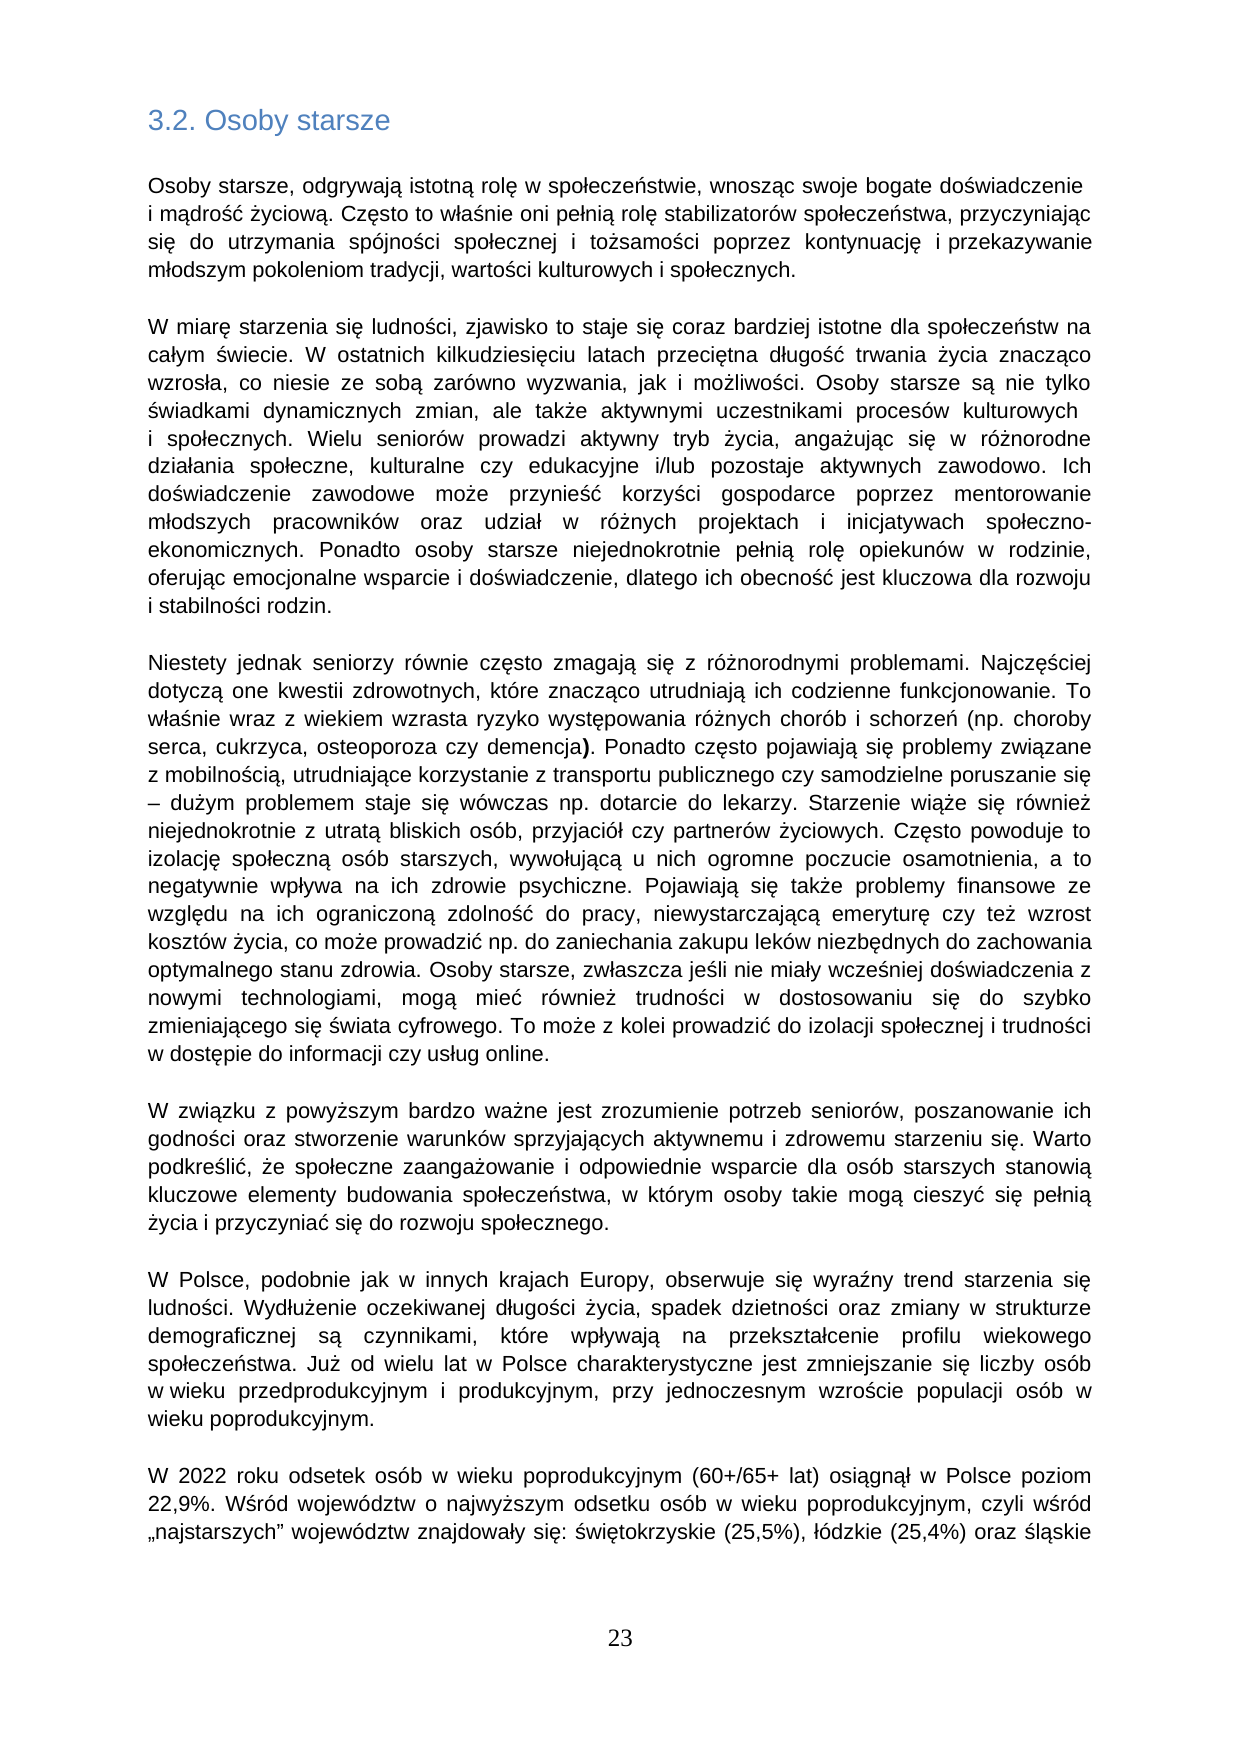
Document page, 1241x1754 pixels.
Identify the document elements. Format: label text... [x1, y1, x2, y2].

text W związku z powyższym bardzo ważne jest zrozumienie potrzeb seniorów, poszanowanie ich godności oraz stworzenie warunków sprzyjających aktywnemu i zdrowemu starzeniu się. Warto podkreślić, że społeczne zaangażowanie i odpowiednie wsparcie dla osób starszych stanowią kluczowe elementy budowania społeczeństwa, w którym osoby takie mogą cieszyć się pełnią życia i przyczyniać się do rozwoju społecznego. [148, 1096, 1093, 1236]
text Osoby starsze, odgrywają istotną rolę w społeczeństwie, wnosząc swoje bogate doświadczenie i mądrość życiową. Często to właśnie oni pełnią rolę stabilizatorów społeczeństwa, przyczyniając się do utrzymania spójności społecznej i tożsamości poprzez kontynuację i przekazywanie młodszym pokoleniom tradycji, wartości kulturowych i społecznych. [148, 171, 1093, 283]
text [148, 1462, 1093, 1545]
subtitle 3.2. Osoby starsze [148, 103, 1093, 137]
text W Polsce, podobnie jak w innych krajach Europy, obserwuje się wyraźny trend starzenia się ludności. Wydłużenie oczekiwanej długości życia, spadek dzietności oraz zmiany w strukturze demograficznej są czynnikami, które wpływają na przekształcenie profilu wiekowego społeczeństwa. Już od wielu lat w Polsce charakterystyczne jest zmniejszanie się liczby osób w wieku przedprodukcyjnym i produkcyjnym, przy jednoczesnym wzroście populacji osób w wieku poprodukcyjnym. [148, 1265, 1093, 1432]
text Niestety jednak seniorzy równie często zmagają się z różnorodnymi problemami. Najczęściej dotyczą one kwestii zdrowotnych, które znacząco utrudniają ich codzienne funkcjonowanie. To właśnie wraz z wiekiem wzrasta ryzyko występowania różnych chorób i schorzeń (np. choroby serca, cukrzyca, osteoporoza czy demencja). Ponadto często pojawiają się problemy związane z mobilnością, utrudniające korzystanie z transportu publicznego czy samodzielne poruszanie się – dużym problemem staje się wówczas np. dotarcie do lekarzy. Starzenie wiąże się również niejednokrotnie z utratą bliskich osób, przyjaciół czy partnerów życiowych. Często powoduje to izolację społeczną osób starszych, wywołującą u nich ogromne poczucie osamotnienia, a to negatywnie wpływa na ich zdrowie psychiczne. Pojawiają się także problemy finansowe ze względu na ich ograniczoną zdolność do pracy, niewystarczającą emeryturę czy też wzrost kosztów życia, co może prowadzić np. do zaniechania zakupu leków niezbędnych do zachowania optymalnego stanu zdrowia. Osoby starsze, zwłaszcza jeśli nie miały wcześniej doświadczenia z nowymi technologiami, mogą mieć również trudności w dostosowaniu się do szybko zmieniającego się świata cyfrowego. To może z kolei prowadzić do izolacji społecznej i trudności w dostępie do informacji czy usług online. [148, 648, 1093, 1067]
text W miarę starzenia się ludności, zjawisko to staje się coraz bardziej istotne dla społeczeństw na całym świecie. W ostatnich kilkudziesięciu latach przeciętna długość trwania życia znacząco wzrosła, co niesie ze sobą zarówno wyzwania, jak i możliwości. Osoby starsze są nie tylko świadkami dynamicznych zmian, ale także aktywnymi uczestnikami procesów kulturowych i społecznych. Wielu seniorów prowadzi aktywny tryb życia, angażując się w różnorodne działania społeczne, kulturalne czy edukacyjne i/lub pozostaje aktywnych zawodowo. Ich doświadczenie zawodowe może przynieść korzyści gospodarce poprzez mentorowanie młodszych pracowników oraz udział w różnych projektach i inicjatywach społeczno-ekonomicznych. Ponadto osoby starsze niejednokrotnie pełnią rolę opiekunów w rodzinie, oferując emocjonalne wsparcie i doświadczenie, dlatego ich obecność jest kluczowa dla rozwoju i stabilności rodzin. [148, 312, 1093, 619]
